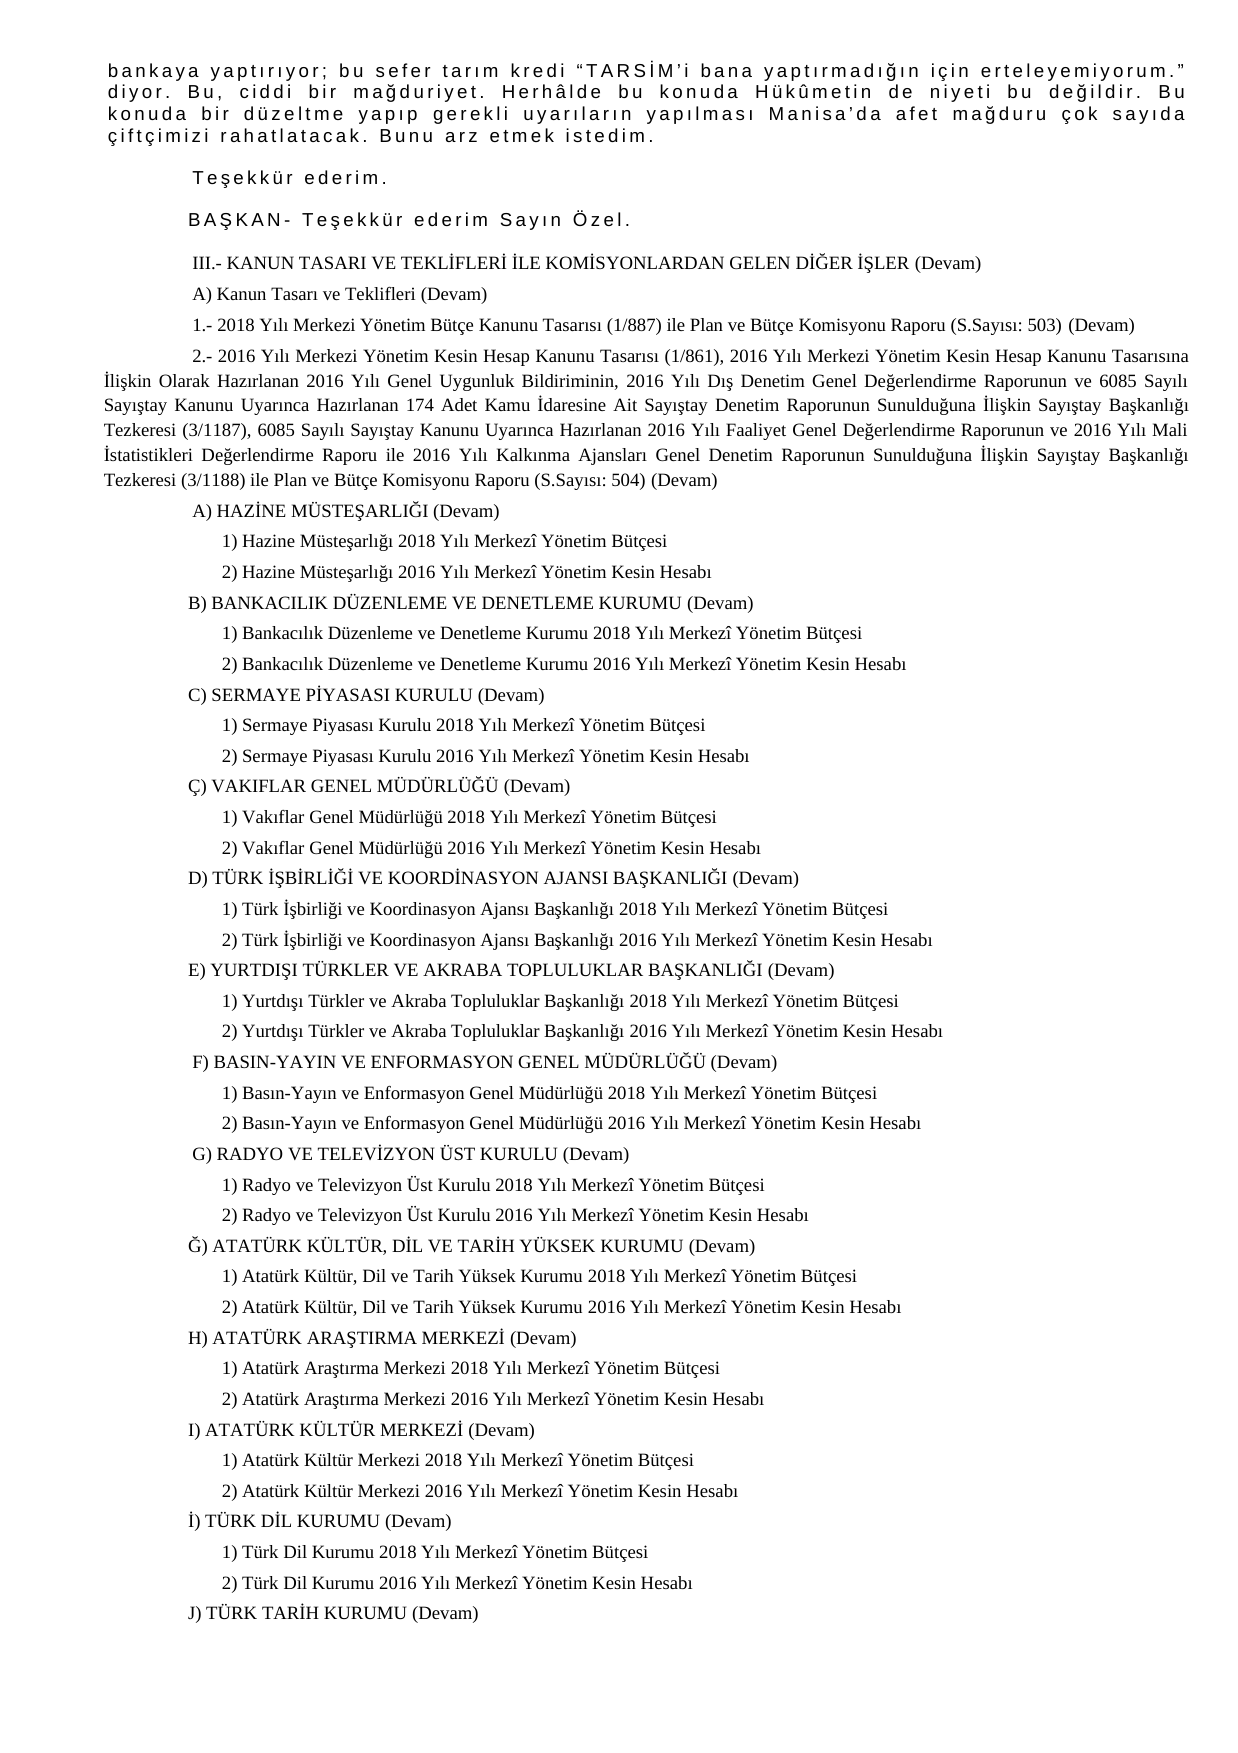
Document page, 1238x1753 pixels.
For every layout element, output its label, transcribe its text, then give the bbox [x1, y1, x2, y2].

text 2) Sermaye Piyasası Kurulu 2016 Yılı Merkezî Yönetim Kesin Hesabı [103, 745, 1190, 766]
text 1) Türk İşbirliği ve Koordinasyon Ajansı Başkanlığı 2018 Yılı Merkezî Yönetim Bütçesi [103, 898, 1190, 919]
text 2) Bankacılık Düzenleme ve Denetleme Kurumu 2016 Yılı Merkezî Yönetim Kesin Hesabı [103, 653, 1190, 674]
text 2) Vakıflar Genel Müdürlüğü 2016 Yılı Merkezî Yönetim Kesin Hesabı [103, 837, 1190, 858]
text A) HAZİNE MÜSTEŞARLIĞI (Devam) [103, 500, 1190, 521]
text 2) Yurtdışı Türkler ve Akraba Topluluklar Başkanlığı 2016 Yılı Merkezî Yönetim Kesin Hesabı [103, 1020, 1190, 1042]
text 1) Atatürk Kültür, Dil ve Tarih Yüksek Kurumu 2018 Yılı Merkezî Yönetim Bütçesi [103, 1265, 1190, 1287]
text 2) Türk Dil Kurumu 2016 Yılı Merkezî Yönetim Kesin Hesabı [103, 1572, 1190, 1593]
text 1) Atatürk Araştırma Merkezi 2018 Yılı Merkezî Yönetim Bütçesi [103, 1357, 1190, 1379]
text F) BASIN-YAYIN VE ENFORMASYON GENEL MÜDÜRLÜĞÜ (Devam) [103, 1051, 1190, 1072]
text Teşekkür ederim. [108, 167, 1186, 188]
text 2) Radyo ve Televizyon Üst Kurulu 2016 Yılı Merkezî Yönetim Kesin Hesabı [103, 1204, 1190, 1226]
text 2) Atatürk Kültür, Dil ve Tarih Yüksek Kurumu 2016 Yılı Merkezî Yönetim Kesin Hesabı [103, 1296, 1190, 1317]
text J) TÜRK TARİH KURUMU (Devam) [103, 1602, 1190, 1624]
text 1) Basın-Yayın ve Enformasyon Genel Müdürlüğü 2018 Yılı Merkezî Yönetim Bütçesi [103, 1082, 1190, 1103]
text 2.- 2016 Yılı Merkezi Yönetim Kesin Hesap Kanunu Tasarısı (1/861), 2016 Yılı Merkezi Yönetim Kesin Hesap Kanunu Tasarısına İlişkin Olarak Hazırlanan 2016 Yılı Genel Uygunluk Bildiriminin, 2016 Yılı Dış Denetim Genel Değerlendirme Raporunun ve 6085 Sayılı Sayıştay Kanunu Uyarınca Hazırlanan 174 Adet Kamu İdaresine Ait Sayıştay Denetim Raporunun Sunulduğuna İlişkin Sayıştay Başkanlığı Tezkeresi (3/1187), 6085 Sayılı Sayıştay Kanunu Uyarınca Hazırlanan 2016 Yılı Faaliyet Genel Değerlendirme Raporunun ve 2016 Yılı Mali İstatistikleri Değerlendirme Raporu ile 2016 Yılı Kalkınma Ajansları Genel Denetim Raporunun Sunulduğuna İlişkin Sayıştay Başkanlığı Tezkeresi (3/1188) ile Plan ve Bütçe Komisyonu Raporu (S.Sayısı: 504) (Devam) [103, 345, 1190, 490]
text H) ATATÜRK ARAŞTIRMA MERKEZİ (Devam) [103, 1327, 1190, 1348]
text I) ATATÜRK KÜLTÜR MERKEZİ (Devam) [103, 1418, 1190, 1440]
text B) BANKACILIK DÜZENLEME VE DENETLEME KURUMU (Devam) [103, 592, 1190, 613]
text 2) Hazine Müsteşarlığı 2016 Yılı Merkezî Yönetim Kesin Hesabı [103, 561, 1190, 582]
text 1.- 2018 Yılı Merkezi Yönetim Bütçe Kanunu Tasarısı (1/887) ile Plan ve Bütçe Komisyonu Raporu (S.Sayısı: 503) (Devam) [103, 314, 1190, 335]
text 1) Yurtdışı Türkler ve Akraba Topluluklar Başkanlığı 2018 Yılı Merkezî Yönetim Bütçesi [103, 990, 1190, 1011]
text D) TÜRK İŞBİRLİĞİ VE KOORDİNASYON AJANSI BAŞKANLIĞI (Devam) [103, 867, 1190, 889]
text E) YURTDIŞI TÜRKLER VE AKRABA TOPLULUKLAR BAŞKANLIĞI (Devam) [103, 959, 1190, 981]
text A) Kanun Tasarı ve Teklifleri (Devam) [103, 283, 1190, 304]
text G) RADYO VE TELEVİZYON ÜST KURULU (Devam) [103, 1143, 1190, 1164]
text Ğ) ATATÜRK KÜLTÜR, DİL VE TARİH YÜKSEK KURUMU (Devam) [103, 1235, 1190, 1256]
text C) SERMAYE PİYASASI KURULU (Devam) [103, 683, 1190, 705]
text 2) Basın-Yayın ve Enformasyon Genel Müdürlüğü 2016 Yılı Merkezî Yönetim Kesin Hesabı [103, 1112, 1190, 1134]
text 1) Vakıflar Genel Müdürlüğü 2018 Yılı Merkezî Yönetim Bütçesi [103, 806, 1190, 827]
text 2) Atatürk Araştırma Merkezi 2016 Yılı Merkezî Yönetim Kesin Hesabı [103, 1388, 1190, 1409]
text BAŞKAN- Teşekkür ederim Sayın Özel. [103, 209, 1186, 231]
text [108, 60, 1186, 146]
text 1) Bankacılık Düzenleme ve Denetleme Kurumu 2018 Yılı Merkezî Yönetim Bütçesi [103, 622, 1190, 644]
text 1) Sermaye Piyasası Kurulu 2018 Yılı Merkezî Yönetim Bütçesi [103, 714, 1190, 736]
text İ) TÜRK DİL KURUMU (Devam) [103, 1510, 1190, 1532]
text III.- KANUN TASARI VE TEKLİFLERİ İLE KOMİSYONLARDAN GELEN DİĞER İŞLER (Devam) [103, 252, 1190, 273]
text 1) Hazine Müsteşarlığı 2018 Yılı Merkezî Yönetim Bütçesi [103, 530, 1190, 552]
text Ç) VAKIFLAR GENEL MÜDÜRLÜĞÜ (Devam) [103, 775, 1190, 797]
text 1) Radyo ve Televizyon Üst Kurulu 2018 Yılı Merkezî Yönetim Bütçesi [103, 1173, 1190, 1195]
text 1) Atatürk Kültür Merkezi 2018 Yılı Merkezî Yönetim Bütçesi [103, 1449, 1190, 1471]
text 2) Atatürk Kültür Merkezi 2016 Yılı Merkezî Yönetim Kesin Hesabı [103, 1480, 1190, 1501]
text 1) Türk Dil Kurumu 2018 Yılı Merkezî Yönetim Bütçesi [103, 1541, 1190, 1562]
text 2) Türk İşbirliği ve Koordinasyon Ajansı Başkanlığı 2016 Yılı Merkezî Yönetim Kesin Hesabı [103, 928, 1190, 950]
